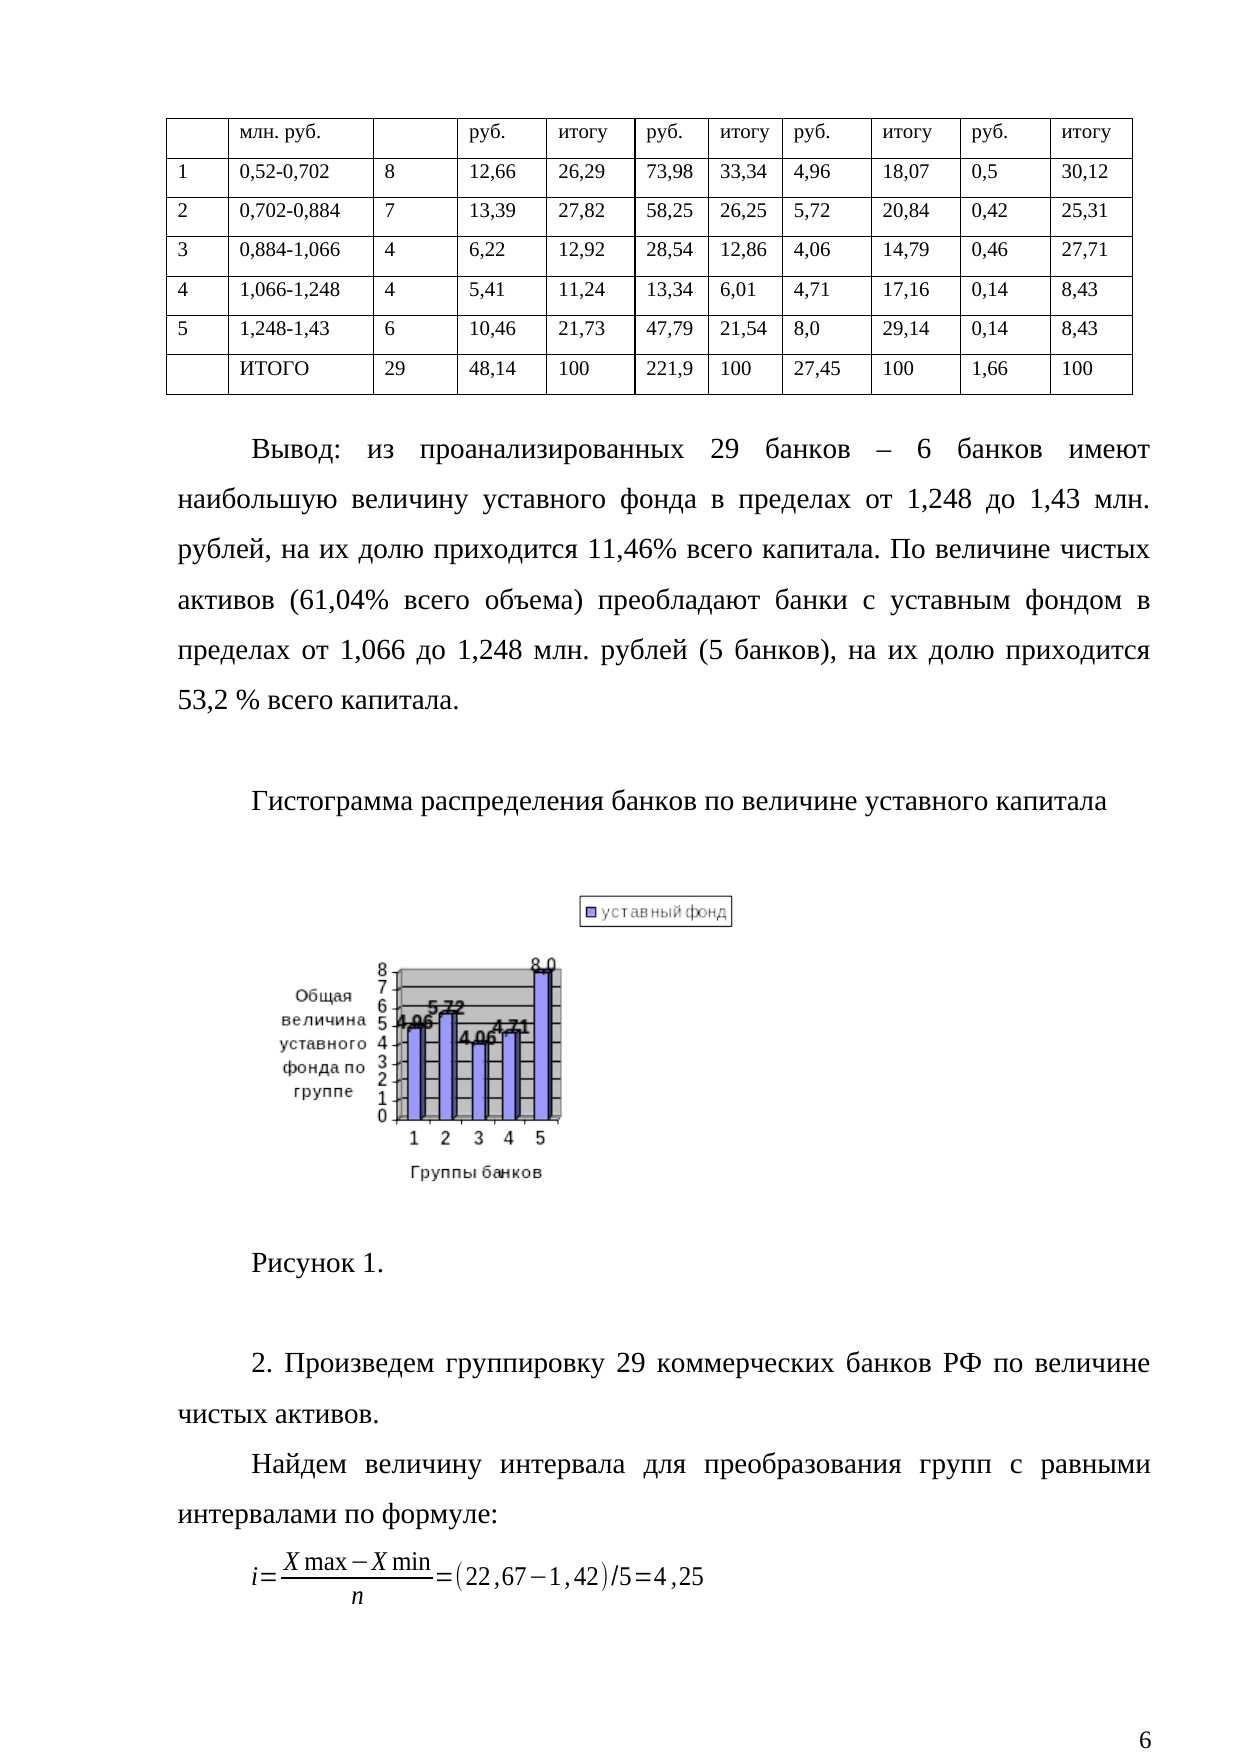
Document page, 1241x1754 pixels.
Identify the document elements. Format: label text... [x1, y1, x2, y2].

text 2. Произведем группировку 29 коммерческих банков РФ по величине чистых активов. [177, 1346, 1152, 1429]
table_cell 26,29 [547, 159, 634, 197]
table_cell 8,0 [783, 316, 871, 354]
table_cell 6 [374, 316, 457, 354]
table_cell 29,14 [872, 316, 960, 354]
table_cell 4 [167, 277, 228, 315]
table_cell 73,98 [636, 159, 708, 197]
table_cell 27,71 [1051, 237, 1132, 276]
table_cell 27,45 [783, 355, 871, 394]
table_cell 48,14 [458, 355, 546, 394]
table_cell 13,34 [636, 277, 708, 315]
table_cell 13,39 [458, 198, 546, 236]
table_cell 8,43 [1051, 316, 1132, 354]
table_cell 25,31 [1051, 198, 1132, 236]
table_cell 18,07 [872, 159, 960, 197]
table_cell 0,5 [961, 159, 1050, 197]
table_cell 1 [167, 159, 228, 197]
table_cell 21,73 [547, 316, 634, 354]
table_cell 100 [872, 355, 960, 394]
table_cell 100 [1051, 355, 1132, 394]
table_cell 10,46 [458, 316, 546, 354]
table_cell 7 [374, 198, 457, 236]
table_cell 100 [547, 355, 634, 394]
table_cell млн. руб. [458, 119, 546, 157]
table_cell 6,01 [709, 277, 782, 315]
table_cell млн. руб. [636, 119, 708, 157]
table_cell ИТОГО [229, 355, 373, 394]
table_cell % к итогу [1051, 119, 1132, 157]
table_cell 6,22 [458, 237, 546, 276]
table_cell 12,66 [458, 159, 546, 197]
table_cell 0,14 [961, 277, 1050, 315]
table_cell 14,79 [872, 237, 960, 276]
table_cell 12,92 [547, 237, 634, 276]
table_cell 1,66 [961, 355, 1050, 394]
table_cell % к итогу [547, 119, 634, 157]
table_cell 4 [374, 237, 457, 276]
text Вывод: из проанализированных 29 банков – 6 банков имеют наибольшую величину уставного фонда в пределах от 1,248 до 1,43 млн. рублей, на их долю приходится 11,46% всего капитала. По величине чистых активов (61,04% всего объема) преобладают банки с уставным фондом в пределах от 1,066 до 1,248 млн. рублей (5 банков), на их долю приходится 53,2 % всего капитала. [177, 431, 1152, 716]
table_cell 5 [167, 316, 228, 354]
table_cell 0,52-0,702 [229, 159, 373, 197]
table_cell 47,79 [636, 316, 708, 354]
table_cell 58,25 [636, 198, 708, 236]
table_cell 0,42 [961, 198, 1050, 236]
table_cell 4,71 [783, 277, 871, 315]
table_cell % к итогу [709, 119, 782, 157]
table_cell 11,24 [547, 277, 634, 315]
table_cell 26,25 [709, 198, 782, 236]
table_cell млн. руб. [783, 119, 871, 157]
table_cell 8,43 [1051, 277, 1132, 315]
table_cell 0,702-0,884 [229, 198, 373, 236]
table_cell 29 [374, 355, 457, 394]
table_cell % к итогу [872, 119, 960, 157]
table_cell 2 [167, 198, 228, 236]
table_cell 0,14 [961, 316, 1050, 354]
table_cell 100 [709, 355, 782, 394]
table_cell 1,248-1,43 [229, 316, 373, 354]
table_cell 5,72 [783, 198, 871, 236]
table_cell 8 [374, 159, 457, 197]
table_cell 0,884-1,066 [229, 237, 373, 276]
table_cell 1,066-1,248 [229, 277, 373, 315]
table_cell млн. руб. [961, 119, 1050, 157]
table_cell 5,41 [458, 277, 546, 315]
table_cell 4,96 [783, 159, 871, 197]
table_cell 4,06 [783, 237, 871, 276]
table_cell 21,54 [709, 316, 782, 354]
table_cell 27,82 [547, 198, 634, 236]
table_cell 30,12 [1051, 159, 1132, 197]
table_cell 33,34 [709, 159, 782, 197]
text Гистограмма распределения банков по величине уставного капитала [177, 783, 1152, 817]
table_cell 20,84 [872, 198, 960, 236]
table_cell 3 [167, 237, 228, 276]
text Рисунок 1. [177, 1245, 1152, 1278]
table_cell [167, 355, 228, 394]
table_cell 28,54 [636, 237, 708, 276]
table_cell 12,86 [709, 237, 782, 276]
table_cell 221,9 [636, 355, 708, 394]
text Найдем величину интервала для преобразования групп с равными интервалами по формуле: [177, 1446, 1152, 1530]
table_cell 4 [374, 277, 457, 315]
table_cell 17,16 [872, 277, 960, 315]
table_cell 0,46 [961, 237, 1050, 276]
